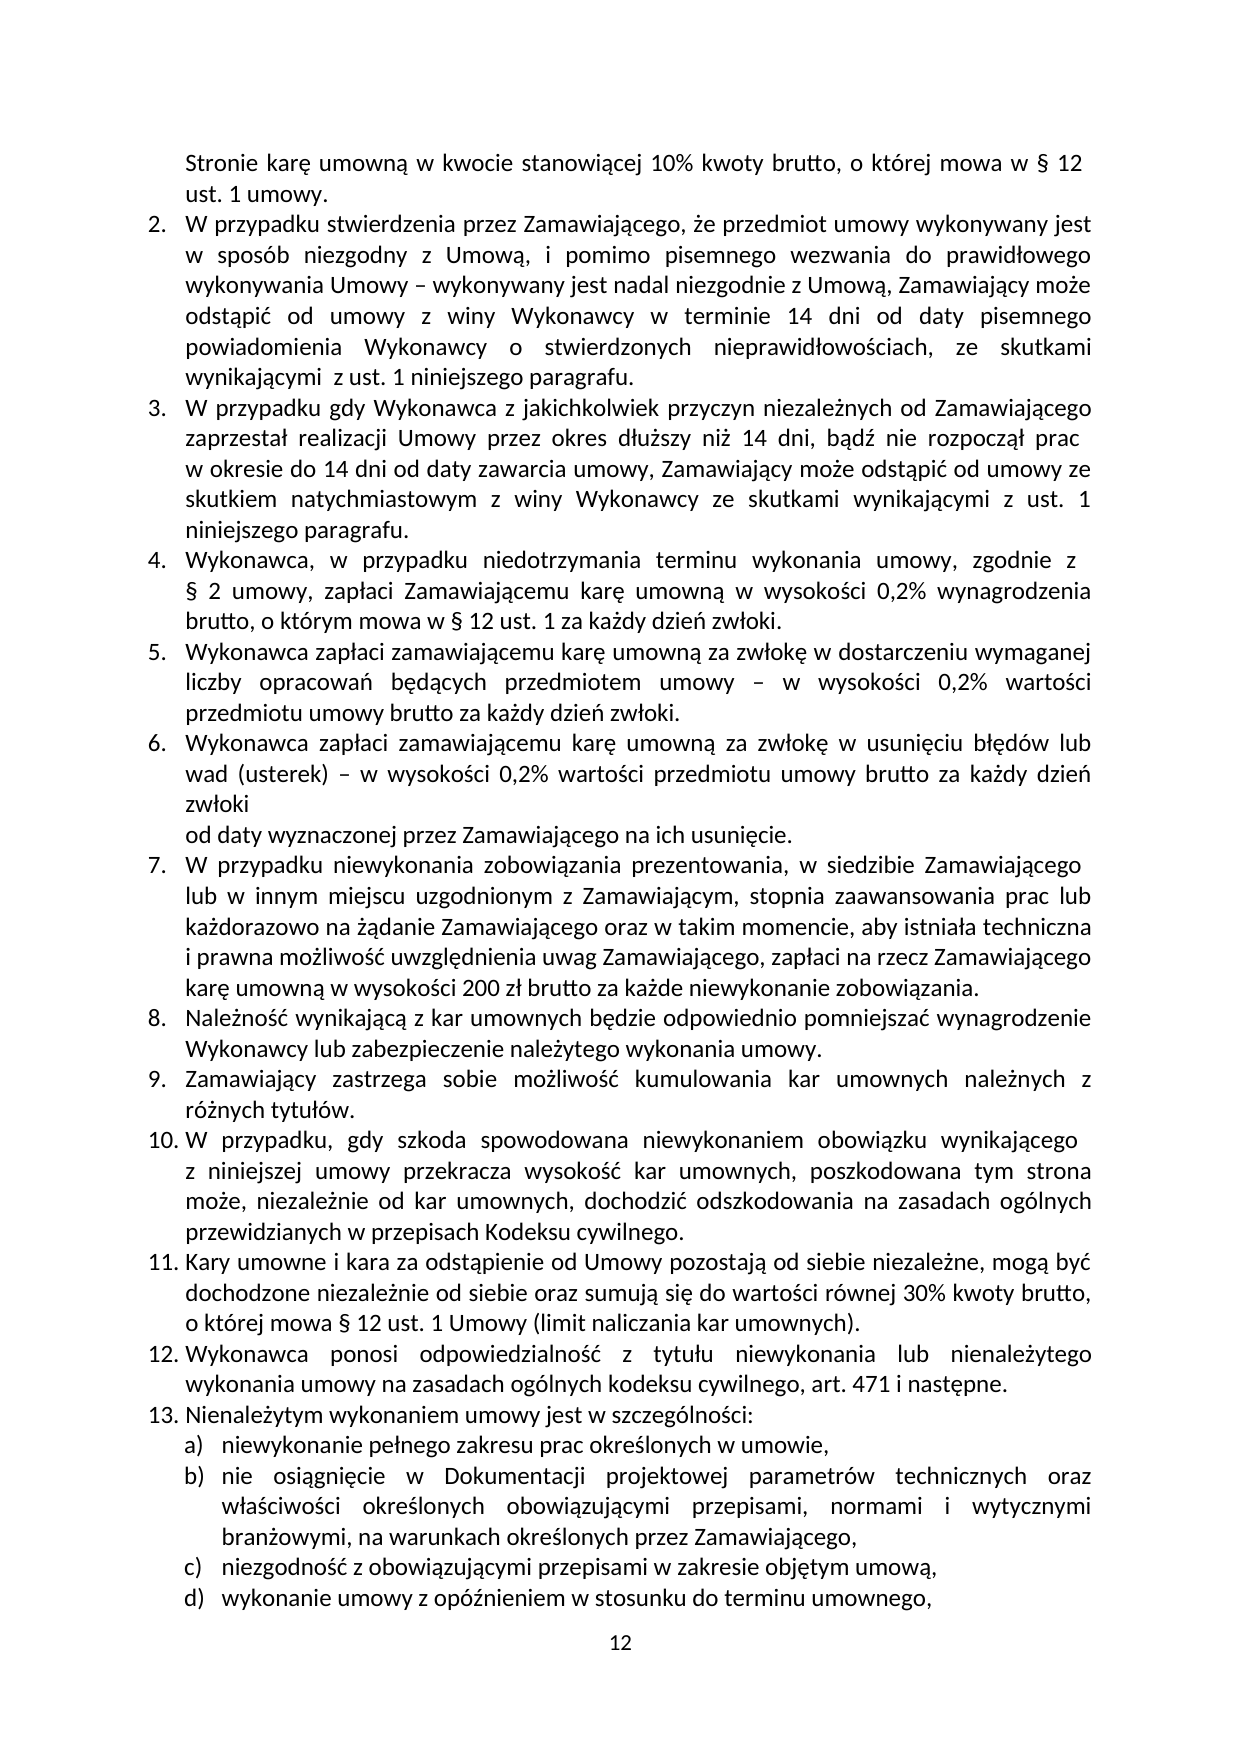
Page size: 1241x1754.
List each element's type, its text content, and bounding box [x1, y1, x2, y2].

list Nienależytym wykonaniem umowy jest w szczególności: [148, 1399, 1093, 1429]
list W przypadku stwierdzenia przez Zamawiającego, że przedmiot umowy wykonywany jest w sposób niezgodny z Umową, i pomimo pisemnego wezwania do prawidłowego wykonywania Umowy – wykonywany jest nadal niezgodnie z Umową, Zamawiający może odstąpić od umowy z winy Wykonawcy w terminie 14 dni od daty pisemnego powiadomienia Wykonawcy o stwierdzonych nieprawidłowościach, ze skutkami wynikającymi z ust. 1 niniejszego paragrafu. [148, 209, 1093, 392]
list W przypadku, gdy szkoda spowodowana niewykonaniem obowiązku wynikającego z niniejszej umowy przekracza wysokość kar umownych, poszkodowana tym strona może, niezależnie od kar umownych, dochodzić odszkodowania na zasadach ogólnych przewidzianych w przepisach Kodeksu cywilnego. [148, 1124, 1093, 1246]
list Zamawiający zastrzega sobie możliwość kumulowania kar umownych należnych z różnych tytułów. [148, 1063, 1093, 1124]
list niezgodność z obowiązującymi przepisami w zakresie objętym umową, [184, 1552, 1093, 1582]
list Wykonawca zapłaci zamawiającemu karę umowną za zwłokę w dostarczeniu wymaganej liczby opracowań będących przedmiotem umowy – w wysokości 0,2% wartości przedmiotu umowy brutto za każdy dzień zwłoki. [148, 636, 1093, 727]
list W przypadku gdy Wykonawca z jakichkolwiek przyczyn niezależnych od Zamawiającego zaprzestał realizacji Umowy przez okres dłuższy niż 14 dni, bądź nie rozpoczął prac w okresie do 14 dni od daty zawarcia umowy, Zamawiający może odstąpić od umowy ze skutkiem natychmiastowym z winy Wykonawcy ze skutkami wynikającymi z ust. 1 niniejszego paragrafu. [148, 392, 1093, 544]
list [148, 148, 1093, 209]
list Wykonawca zapłaci zamawiającemu karę umowną za zwłokę w usunięciu błędów lub wad (usterek) – w wysokości 0,2% wartości przedmiotu umowy brutto za każdy dzień zwłoki od daty wyznaczonej przez Zamawiającego na ich usunięcie. [148, 727, 1093, 849]
list nie osiągnięcie w Dokumentacji projektowej parametrów technicznych oraz właściwości określonych obowiązującymi przepisami, normami i wytycznymi branżowymi, na warunkach określonych przez Zamawiającego, [184, 1460, 1093, 1552]
list W przypadku niewykonania zobowiązania prezentowania, w siedzibie Zamawiającego lub w innym miejscu uzgodnionym z Zamawiającym, stopnia zaawansowania prac lub każdorazowo na żądanie Zamawiającego oraz w takim momencie, aby istniała techniczna i prawna możliwość uwzględnienia uwag Zamawiającego, zapłaci na rzecz Zamawiającego karę umowną w wysokości 200 zł brutto za każde niewykonanie zobowiązania. [148, 849, 1093, 1002]
list wykonanie umowy z opóźnieniem w stosunku do terminu umownego, [184, 1582, 1093, 1613]
list Wykonawca ponosi odpowiedzialność z tytułu niewykonania lub nienależytego wykonania umowy na zasadach ogólnych kodeksu cywilnego, art. 471 i następne. [148, 1338, 1093, 1399]
list Wykonawca, w przypadku niedotrzymania terminu wykonania umowy, zgodnie z § 2 umowy, zapłaci Zamawiającemu karę umowną w wysokości 0,2% wynagrodzenia brutto, o którym mowa w § 12 ust. 1 za każdy dzień zwłoki. [148, 544, 1093, 636]
list Należność wynikającą z kar umownych będzie odpowiednio pomniejszać wynagrodzenie Wykonawcy lub zabezpieczenie należytego wykonania umowy. [148, 1002, 1093, 1063]
list niewykonanie pełnego zakresu prac określonych w umowie, [184, 1429, 1093, 1460]
list Kary umowne i kara za odstąpienie od Umowy pozostają od siebie niezależne, mogą być dochodzone niezależnie od siebie oraz sumują się do wartości równej 30% kwoty brutto, o której mowa § 12 ust. 1 Umowy (limit naliczania kar umownych). [148, 1246, 1093, 1338]
